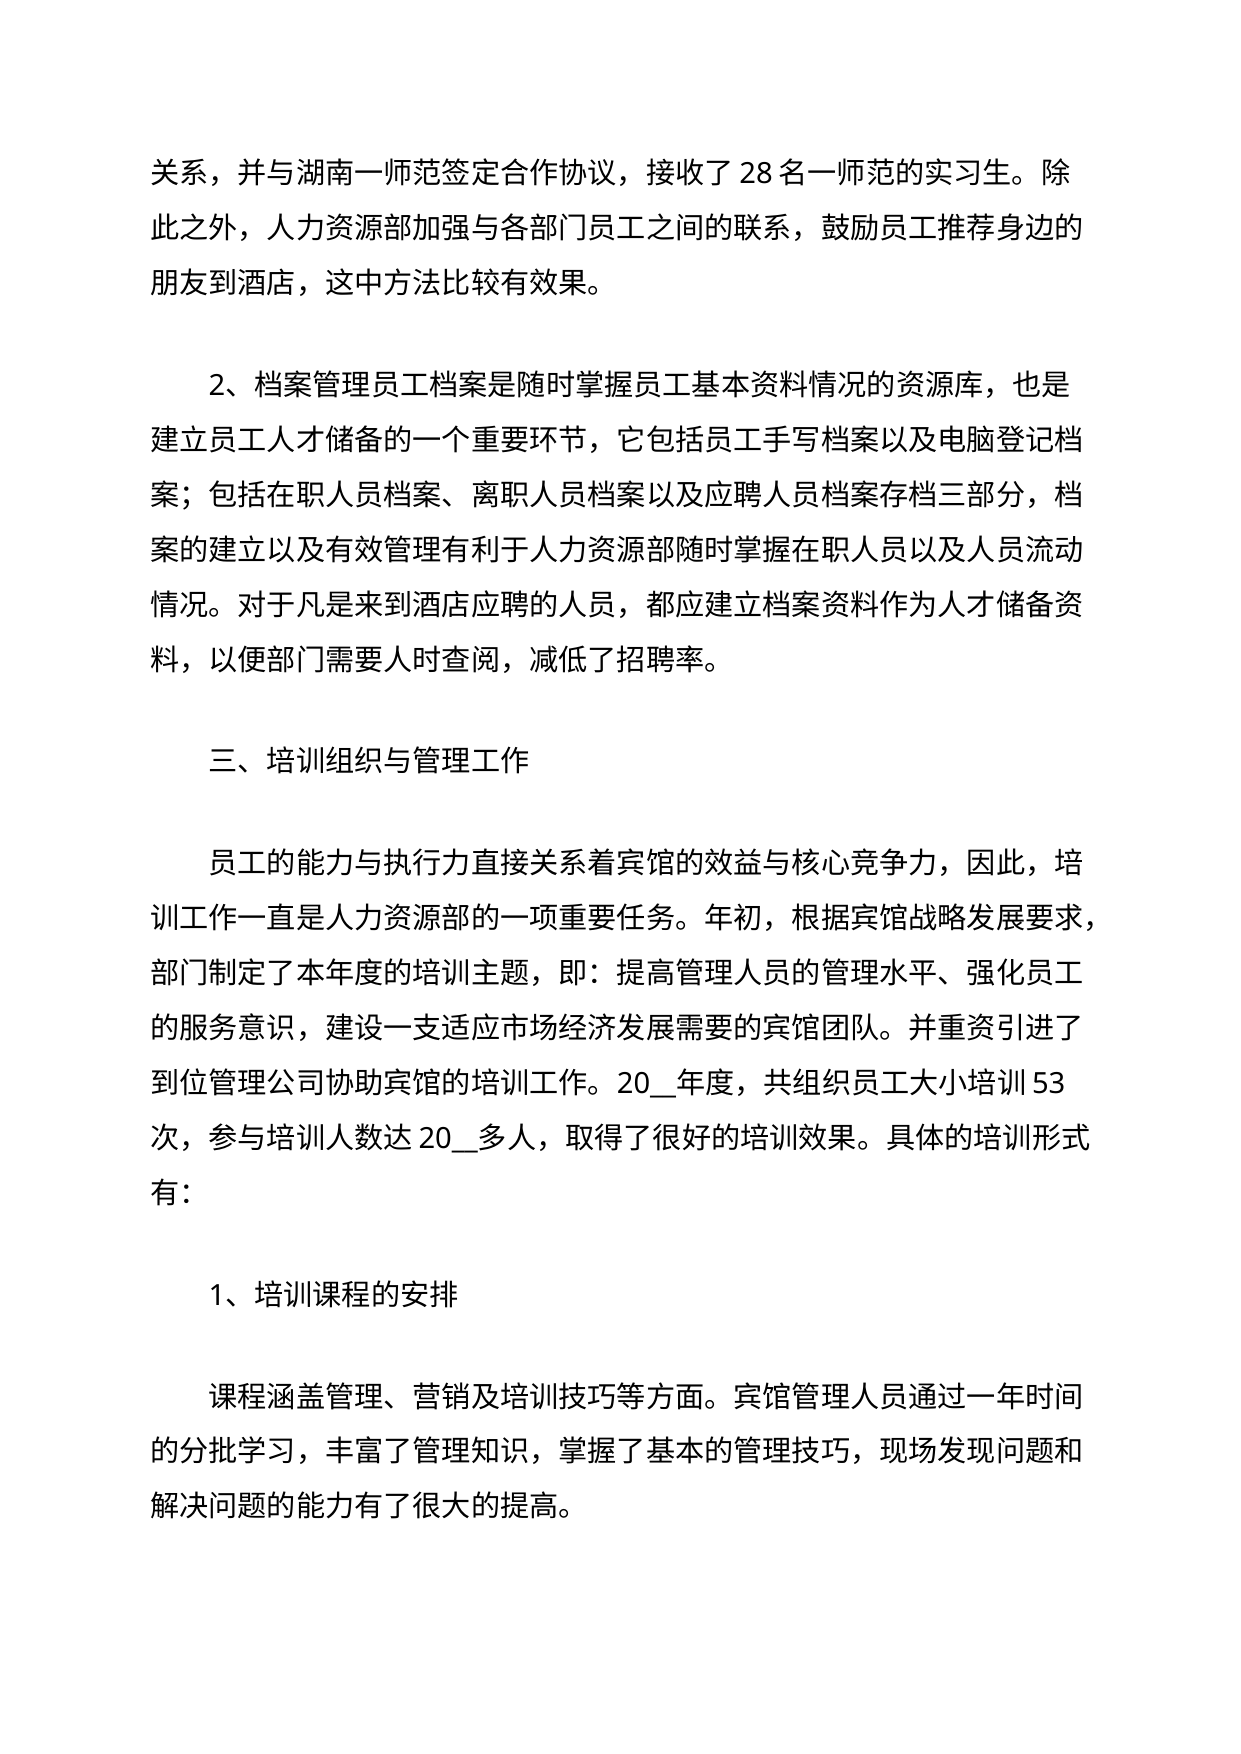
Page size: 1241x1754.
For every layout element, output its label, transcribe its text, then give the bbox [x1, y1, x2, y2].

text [150, 150, 1090, 302]
text 1、培训课程的安排 [150, 1271, 1090, 1313]
text 课程涵盖管理、营销及培训技巧等方面。宾馆管理人员通过一年时间的分批学习，丰富了管理知识，掌握了基本的管理技巧，现场发现问题和解决问题的能力有了很大的提高。 [150, 1373, 1090, 1525]
text 三、培训组织与管理工作 [150, 738, 1090, 780]
text 2、档案管理员工档案是随时掌握员工基本资料情况的资源库，也是建立员工人才储备的一个重要环节，它包括员工手写档案以及电脑登记档案；包括在职人员档案、离职人员档案以及应聘人员档案存档三部分，档案的建立以及有效管理有利于人力资源部随时掌握在职人员以及人员流动情况。对于凡是来到酒店应聘的人员，都应建立档案资料作为人才储备资料，以便部门需要人时查阅，减低了招聘率。 [150, 362, 1090, 678]
text 员工的能力与执行力直接关系着宾馆的效益与核心竞争力，因此，培训工作一直是人力资源部的一项重要任务。年初，根据宾馆战略发展要求，部门制定了本年度的培训主题，即：提高管理人员的管理水平、强化员工的服务意识，建设一支适应市场经济发展需要的宾馆团队。并重资引进了到位管理公司协助宾馆的培训工作。20__年度，共组织员工大小培训53次，参与培训人数达20__多人，取得了很好的培训效果。具体的培训形式有： [150, 840, 1090, 1212]
